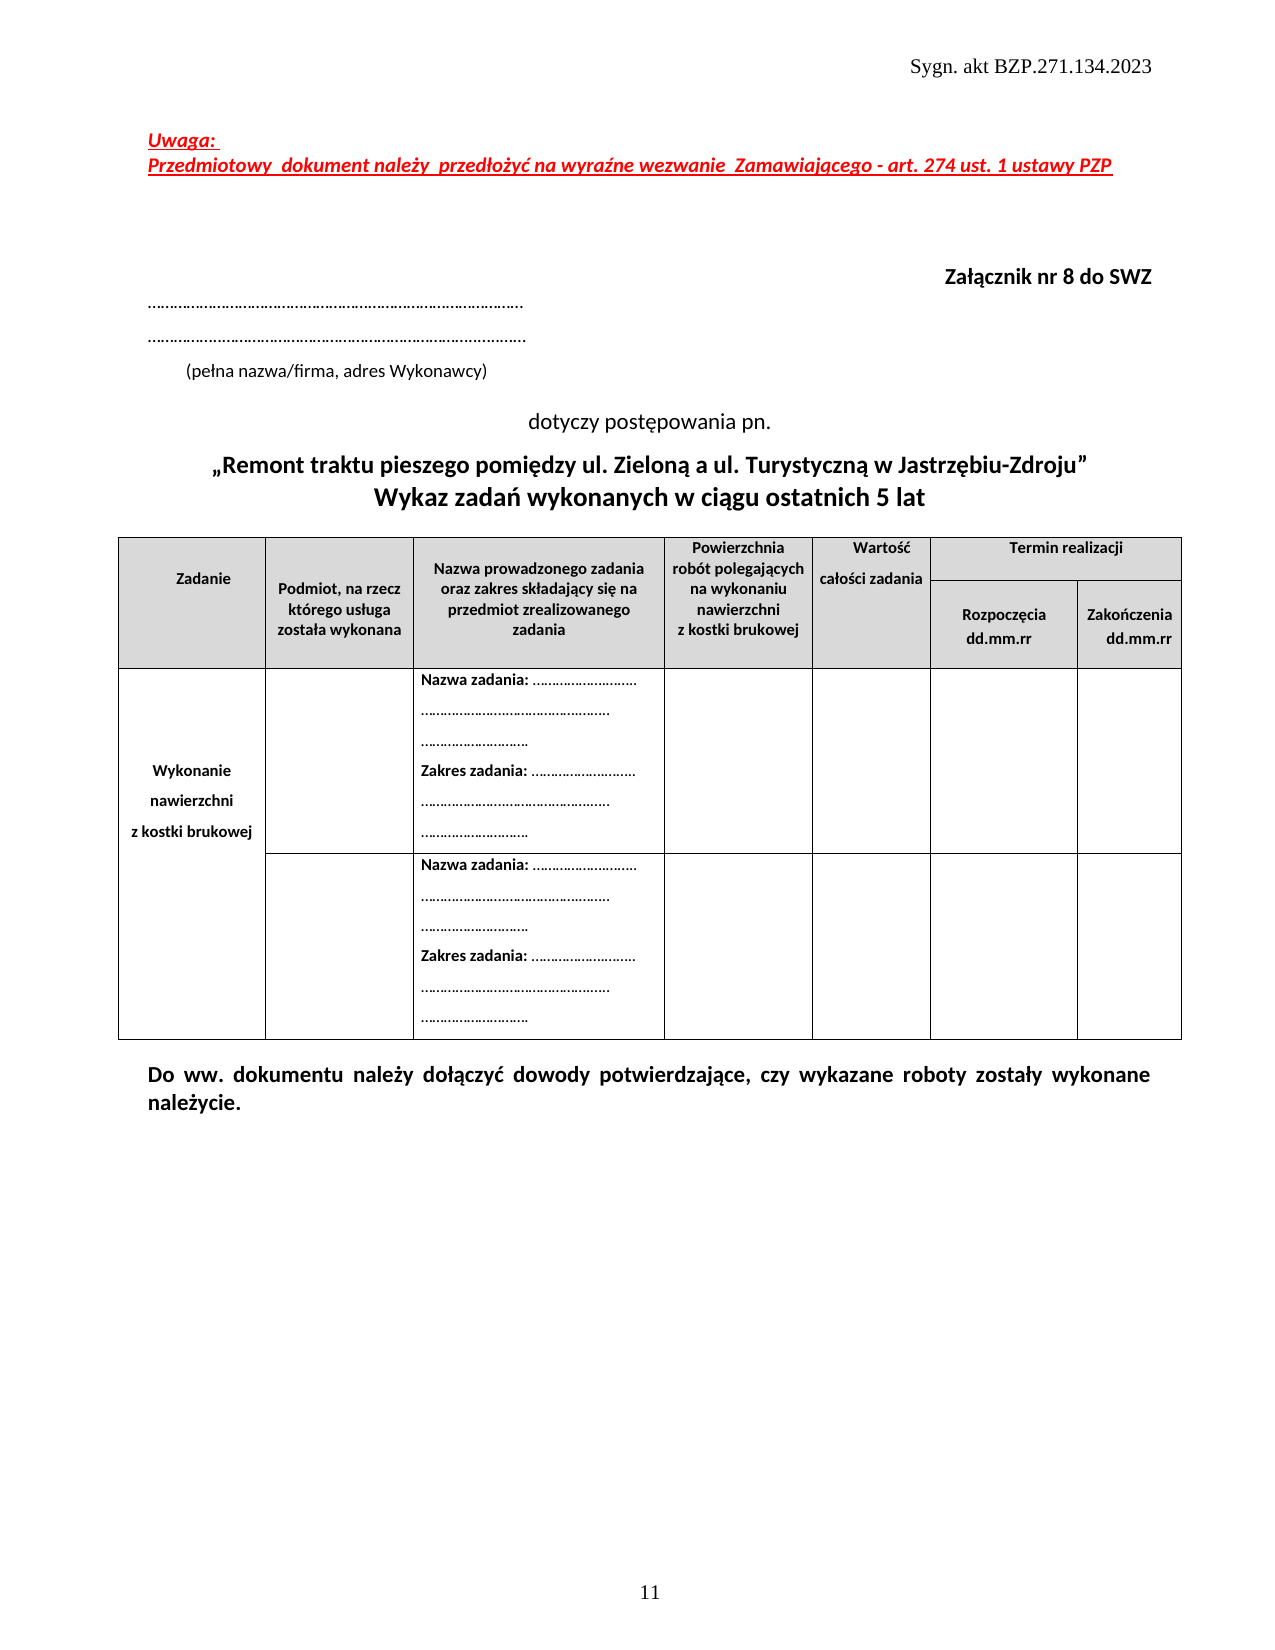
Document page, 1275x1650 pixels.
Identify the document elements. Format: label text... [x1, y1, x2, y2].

table_header Powierzchnia robót polegających na wykonaniu nawierzchni z kostki brukowej [665, 538, 812, 668]
text …………………………………………………………………………………………..…………………………………………………..…..…… [148, 290, 532, 347]
text (pełna nazwa/firma, adres Wykonawcy) [148, 359, 532, 382]
table_cell [665, 669, 812, 853]
table_cell [1078, 854, 1181, 1039]
text Do ww. dokumentu należy dołączyć dowody potwierdzające, czy wykazane roboty zostały wykonane należycie. [148, 1060, 1152, 1116]
table_cell [1078, 669, 1181, 853]
text Wykaz zadań wykonanych w ciągu ostatnich 5 lat [148, 480, 1152, 513]
table_cell Nazwa zadania: ……………….……..………………….……………….……..………………………. Zakres zadania: ……………….……..………………….………………….…..………………………. [414, 669, 664, 853]
text Przedmiotowy dokument należy przedłożyć na wyraźne wezwanie Zamawiającego - art. 274 ust. 1 ustawy PZP [148, 153, 1152, 178]
table_cell Rozpoczęcia dd.mm.rr [931, 581, 1077, 668]
table_cell [665, 854, 812, 1039]
table_header Termin realizacji [931, 538, 1181, 580]
table_header Wartość całości zadania [813, 538, 930, 668]
table_header Zadanie [119, 538, 265, 668]
text „Remont traktu pieszego pomiędzy ul. Zieloną a ul. Turystyczną w Jastrzębiu-Zdroju” [148, 449, 1152, 480]
table_cell Wykonanie nawierzchni z kostki brukowej [119, 669, 265, 1039]
text dotyczy postępowania pn. [148, 407, 1152, 435]
table_cell Zakończenia dd.mm.rr [1078, 581, 1181, 668]
table_header Podmiot, na rzecz którego usługa została wykonana [266, 538, 413, 668]
table_cell [266, 669, 413, 853]
text Załącznik nr 8 do SWZ [148, 262, 1152, 290]
table_header Nazwa prowadzonego zadania oraz zakres składający się na przedmiot zrealizowanego zadania [414, 538, 664, 668]
table_cell Nazwa zadania: ……………….……..………………….……………….……..………………………. Zakres zadania: ……………….……..………………….………………….…..………………………. [414, 854, 664, 1039]
table_cell [931, 669, 1077, 853]
text Uwaga: [148, 127, 1152, 153]
table_cell [813, 669, 930, 853]
table_cell [813, 854, 930, 1039]
table_cell [266, 854, 413, 1039]
table_cell [931, 854, 1077, 1039]
